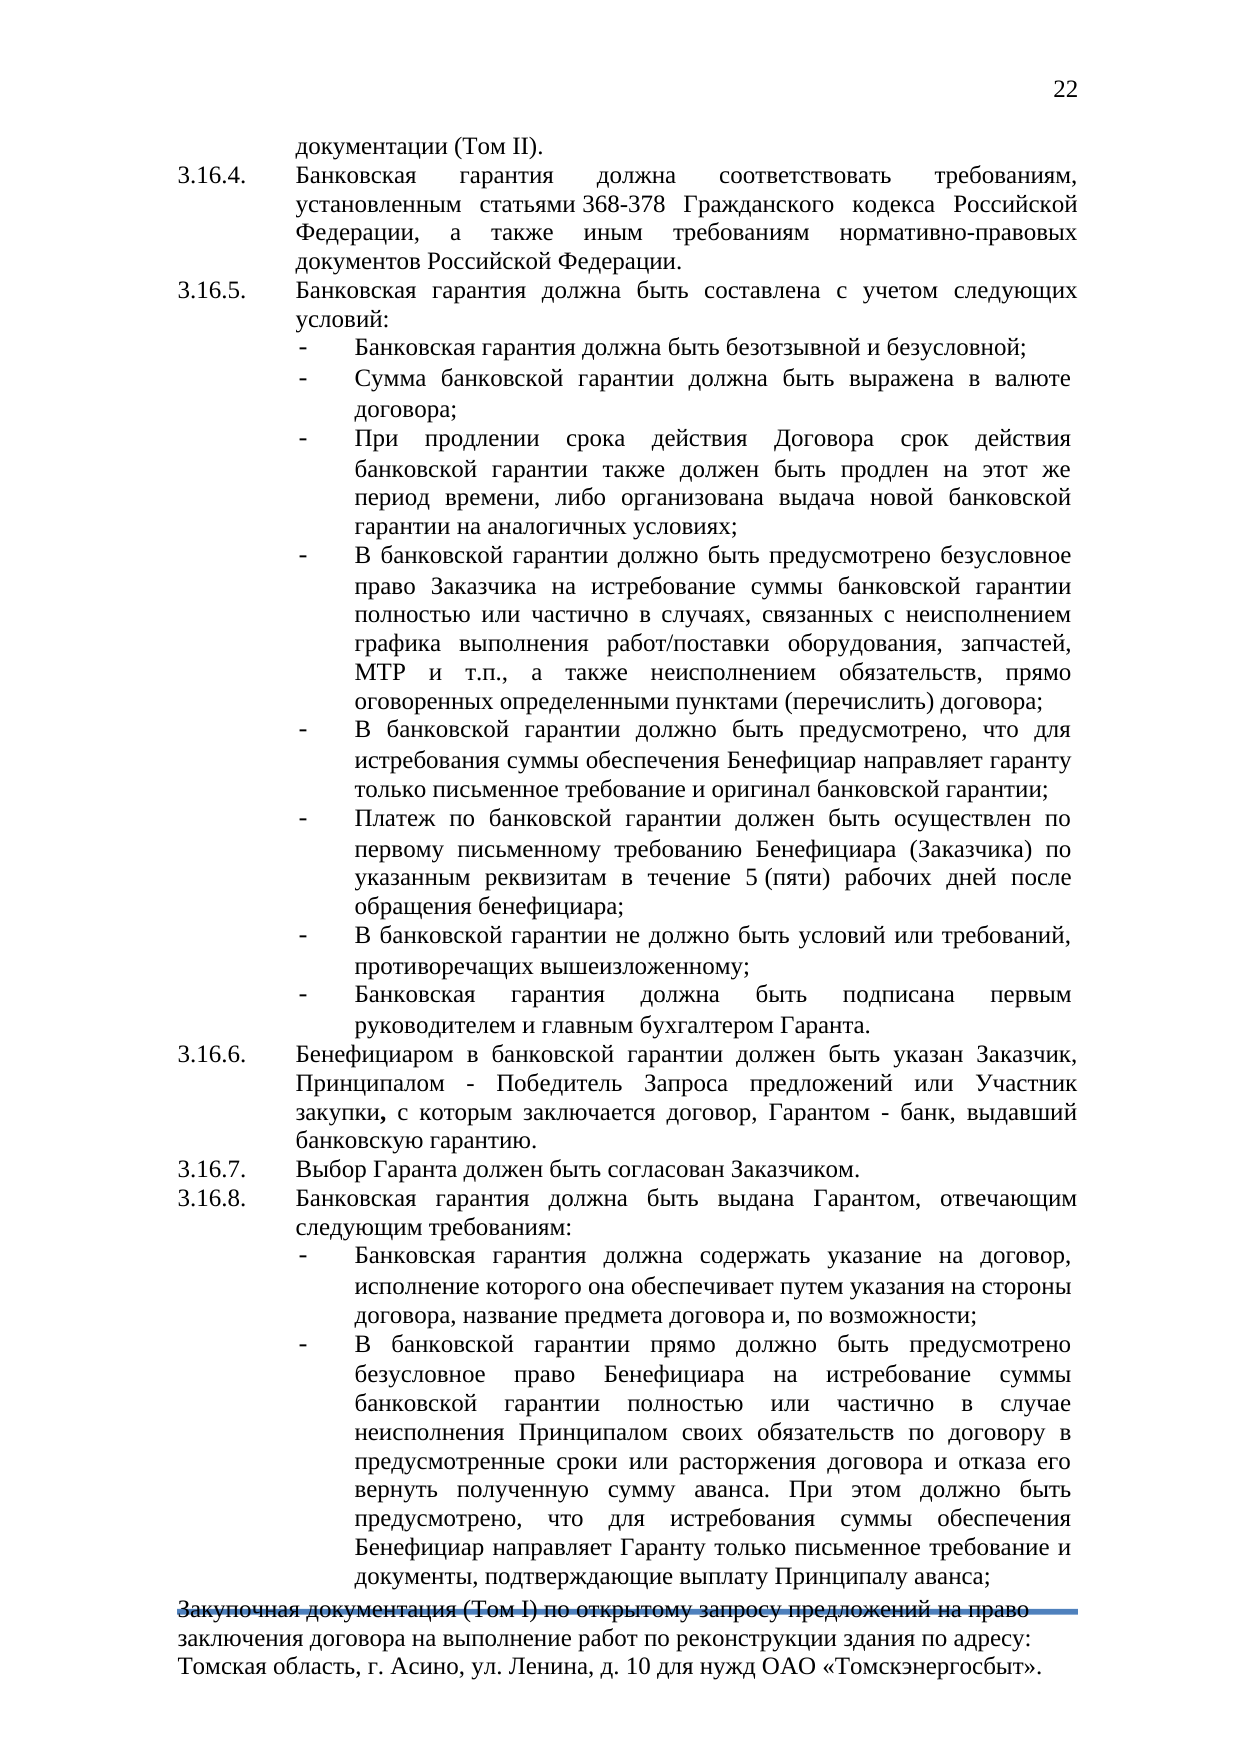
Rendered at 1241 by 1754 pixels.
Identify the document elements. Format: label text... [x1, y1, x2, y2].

list Банковская гарантия должна быть составлена с учетом следующих условий: [177, 275, 1078, 332]
list Банковская гарантия должна быть выдана Гарантом, отвечающим следующим требованиям: [177, 1183, 1078, 1240]
list Бенефициаром в банковской гарантии должен быть указан Заказчик, Принципалом - Победитель Запроса предложений или Участник закупки, с которым заключается договор, Гарантом - банк, выдавший банковскую гарантию. [177, 1039, 1078, 1154]
list Банковская гарантия должна быть подписана первым руководителем и главным бухгалтером Гаранта. [295, 979, 1072, 1039]
list Сумма банковской гарантии должна быть выражена в валюте договора; [295, 363, 1072, 423]
list При продлении срока действия Договора срок действия банковской гарантии также должен быть продлен на этот же период времени, либо организована выдача новой банковской гарантии на аналогичных условиях; [295, 423, 1072, 540]
list В банковской гарантии должно быть предусмотрено безусловное право Заказчика на истребование суммы банковской гарантии полностью или частично в случаях, связанных с неисполнением графика выполнения работ/поставки оборудования, запчастей, МТР и т.п., а также неисполнением обязательств, прямо оговоренных определенными пунктами (перечислить) договора; [295, 540, 1072, 714]
list Банковская гарантия должна содержать указание на договор, исполнение которого она обеспечивает путем указания на стороны договора, название предмета договора и, по возможности; [295, 1240, 1072, 1329]
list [177, 131, 1078, 160]
list В банковской гарантии должно быть предусмотрено, что для истребования суммы обеспечения Бенефициар направляет гаранту только письменное требование и оригинал банковской гарантии; [295, 714, 1072, 803]
list В банковской гарантии не должно быть условий или требований, противоречащих вышеизложенному; [295, 920, 1072, 979]
list Платеж по банковской гарантии должен быть осуществлен по первому письменному требованию Бенефициара (Заказчика) по указанным реквизитам в течение 5 (пяти) рабочих дней после обращения бенефициара; [295, 803, 1072, 920]
list Банковская гарантия должна быть безотзывной и безусловной; [295, 332, 1072, 363]
list В банковской гарантии прямо должно быть предусмотрено безусловное право Бенефициара на истребование суммы банковской гарантии полностью или частично в случае неисполнения Принципалом своих обязательств по договору в предусмотренные сроки или расторжения договора и отказа его вернуть полученную сумму аванса. При этом должно быть предусмотрено, что для истребования суммы обеспечения Бенефициар направляет Гаранту только письменное требование и документы, подтверждающие выплату Принципалу аванса; [295, 1329, 1072, 1589]
list Банковская гарантия должна соответствовать требованиям, установленным статьями 368-378 Гражданского кодекса Российской Федерации, а также иным требованиям нормативно-правовых документов Российской Федерации. [177, 160, 1078, 275]
list Выбор Гаранта должен быть согласован Заказчиком. [177, 1154, 1078, 1183]
